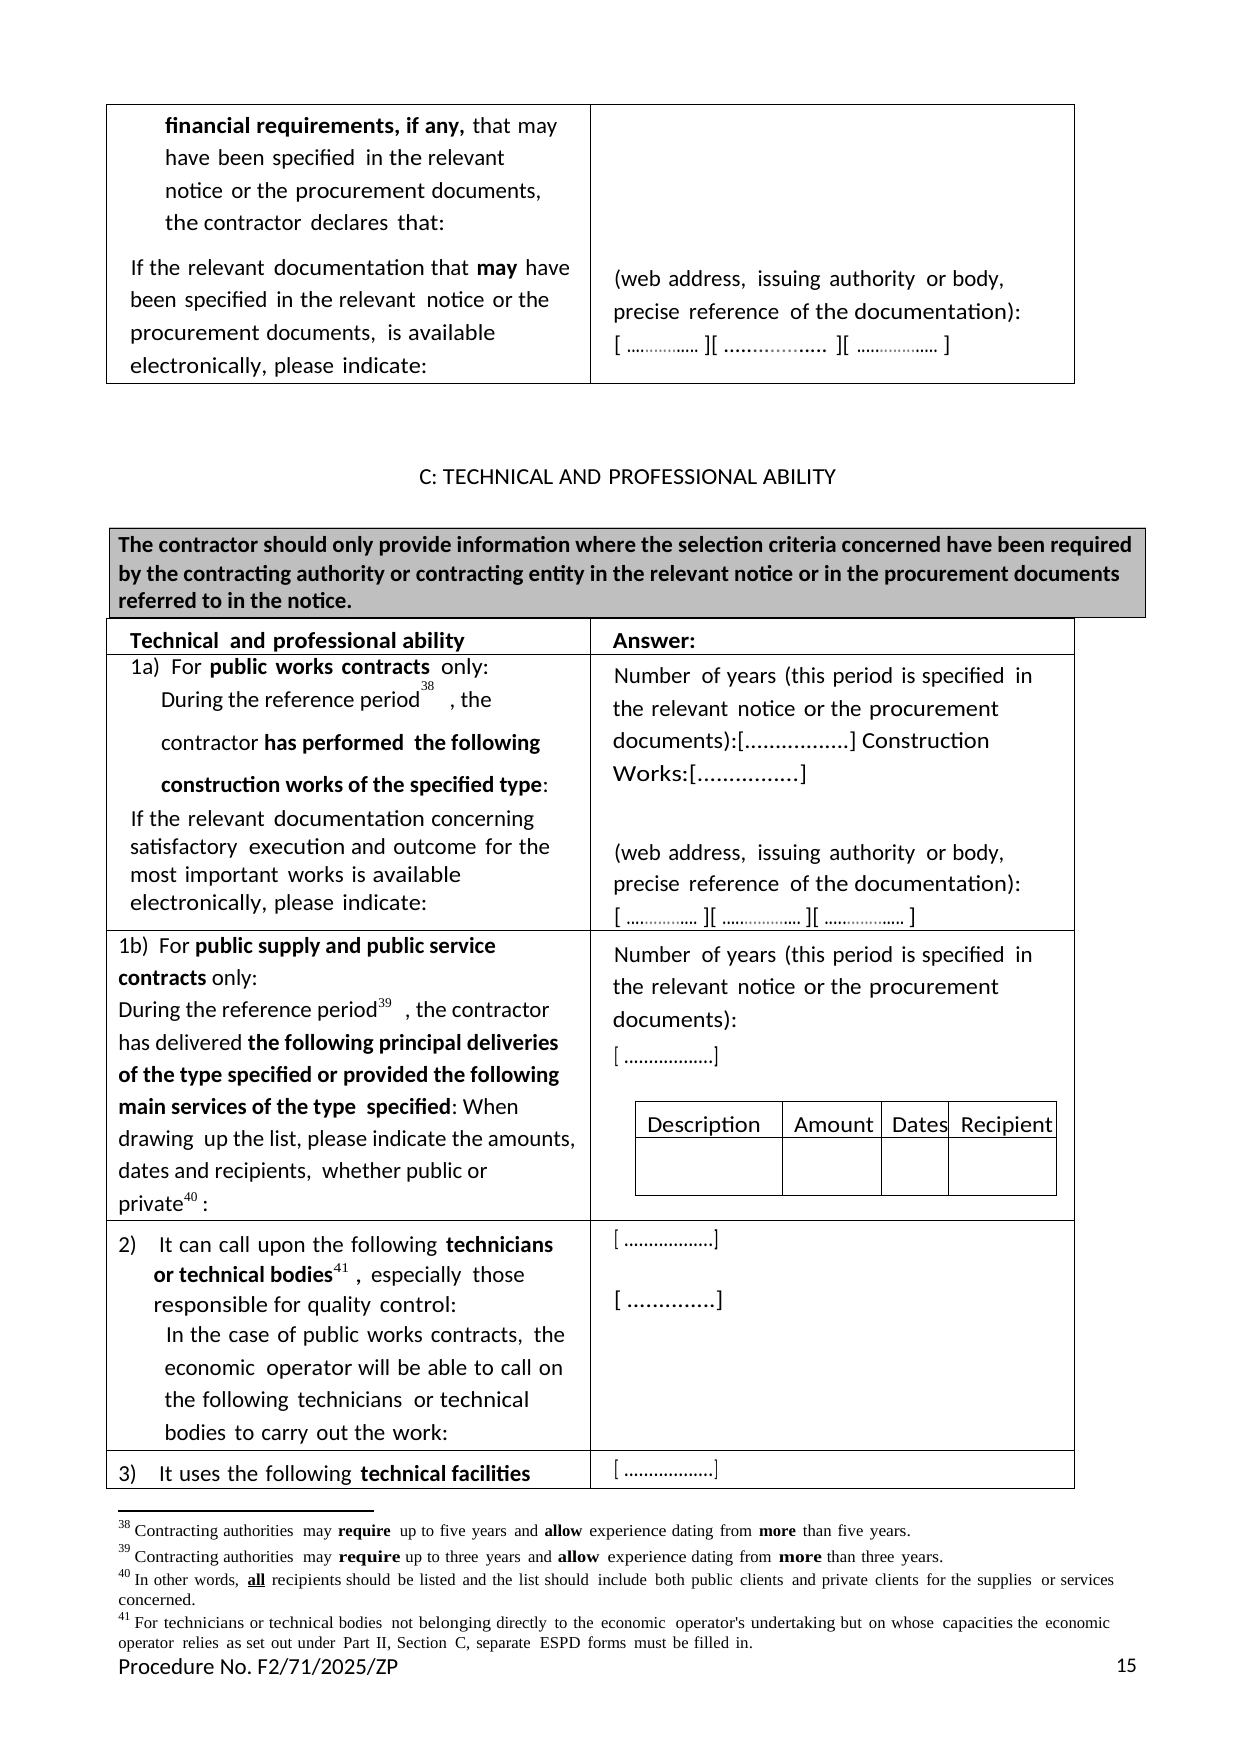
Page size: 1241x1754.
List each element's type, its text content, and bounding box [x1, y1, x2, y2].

table_cell [ ..................] [ ..............] [591, 1221, 1074, 1449]
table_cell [591, 105, 1074, 383]
table_cell 2) It can call upon the following technicians or technical bodies , especially those responsible for quality control: In the case of public works contracts, the economic operator will be able to call on the following technicians or technical bodies to carry out the work: [107, 1221, 590, 1449]
table_cell 1a) For public works contracts only: During the reference period , the contractor has performed the following construction works of the specified type: If the relevant documentation concerning satisfactory execution and outcome for the most important works is available electronically, please indicate: [107, 655, 590, 930]
text C: TECHNICAL AND PROFESSIONAL ABILITY [118, 462, 1137, 490]
table_header Technical and professional ability [107, 619, 590, 654]
table_cell Number of years (this period is specified in the relevant notice or the procurement documents):[.................] Construction Works:[................] (web address, issuing authority or body, precise reference of the documentation): [ ................ ][ .................. ][ .................. ] [591, 655, 1074, 930]
text The contractor should only provide information where the selection criteria concerned have been required by the contracting authority or contracting entity in the relevant notice or in the procurement documents referred to in the notice. [110, 529, 1145, 617]
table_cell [107, 105, 590, 383]
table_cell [591, 1451, 1074, 1487]
table_header Answer: [591, 619, 1074, 654]
table_cell 1b) For public supply and public service contracts only: During the reference period , the contractor has delivered the following principal deliveries of the type specified or provided the following main services of the type specified: When drawing up the list, please indicate the amounts, dates and recipients, whether public or private : [107, 931, 590, 1220]
table_cell Number of years (this period is specified in the relevant notice or the procurement documents): [ ..................] [591, 931, 1074, 1220]
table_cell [107, 1451, 590, 1487]
